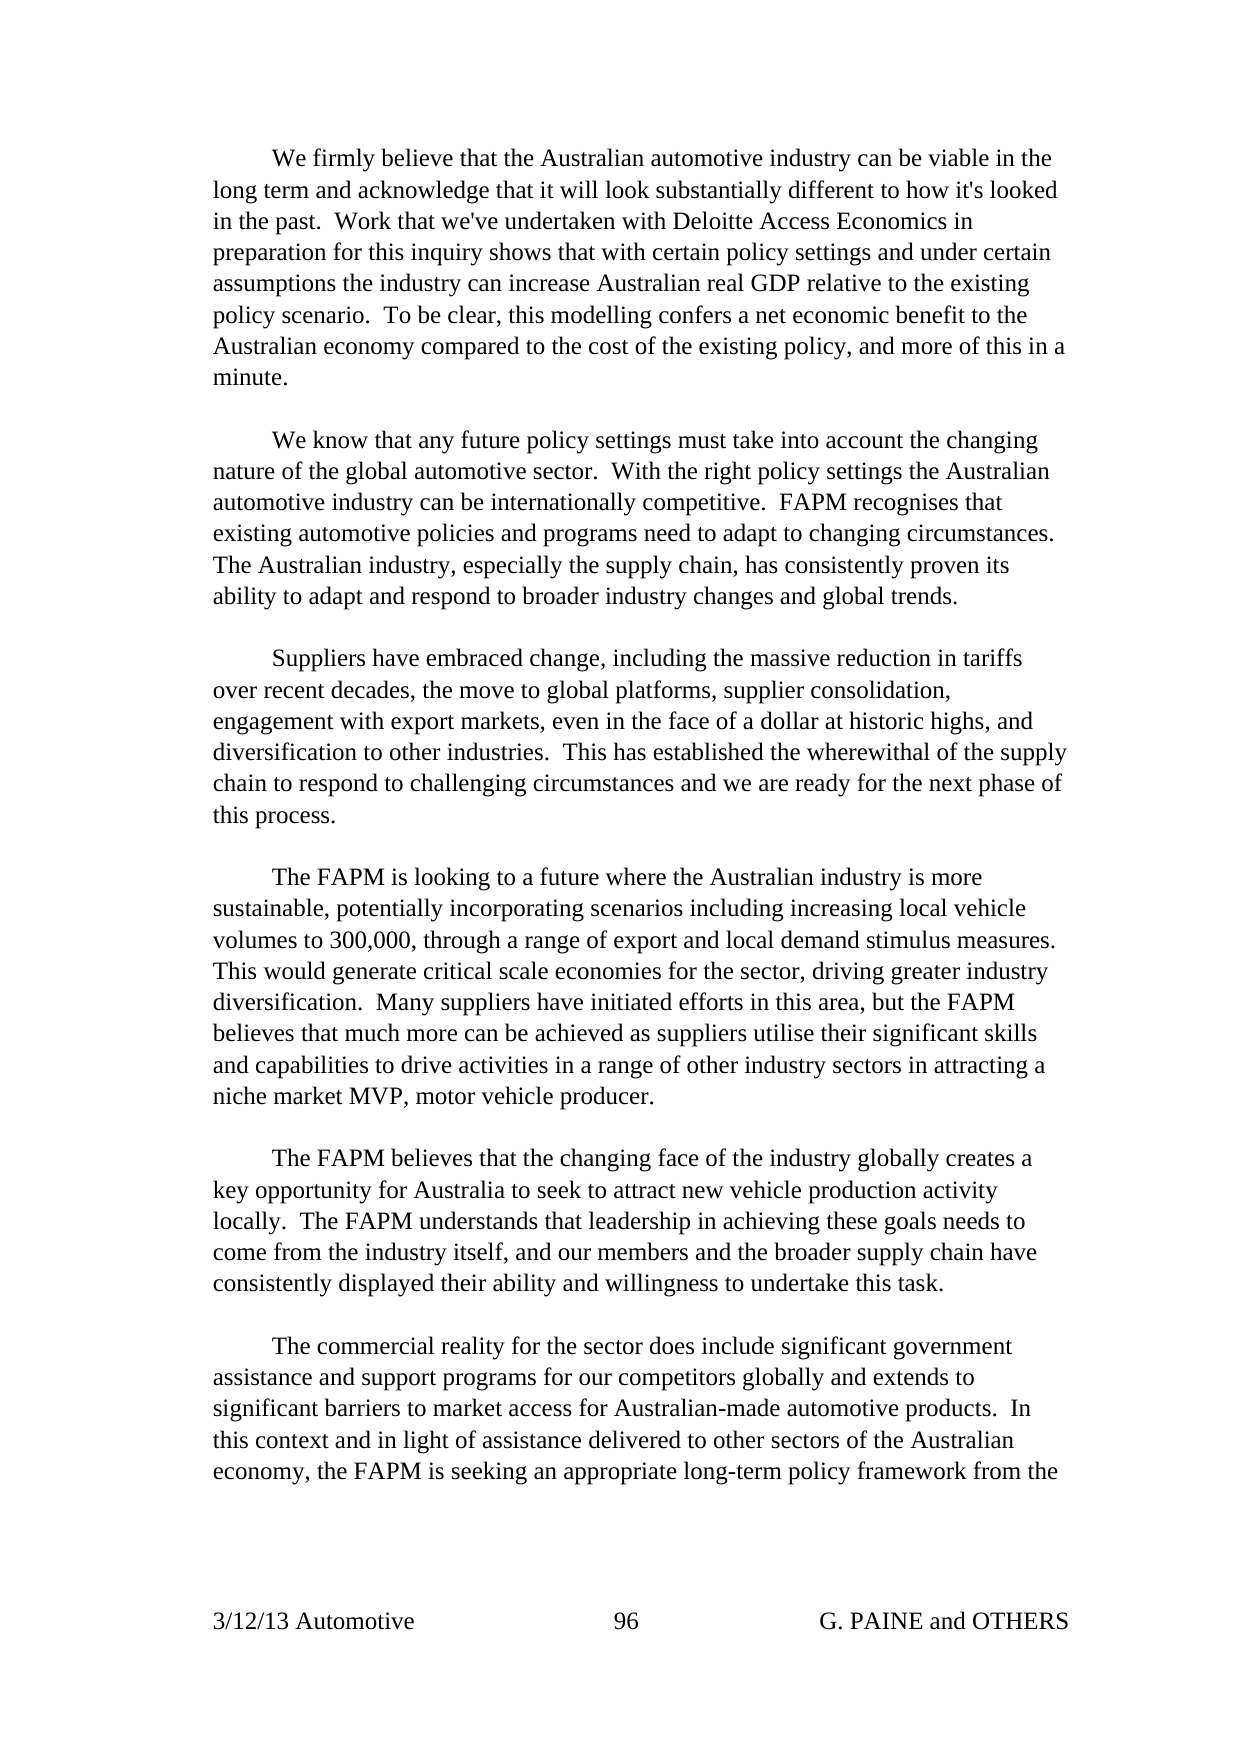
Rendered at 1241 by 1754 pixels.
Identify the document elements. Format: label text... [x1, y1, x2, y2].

text We firmly believe that the Australian automotive industry can be viable in the long term and acknowledge that it will look substantially different to how it's looked in the past. Work that we've undertaken with Deloitte Access Economics in preparation for this inquiry shows that with certain policy settings and under certain assumptions the industry can increase Australian real GDP relative to the existing policy scenario. To be clear, this modelling confers a net economic benefit to the Australian economy compared to the cost of the existing policy, and more of this in a minute. [213, 142, 1069, 392]
text The FAPM believes that the changing face of the industry globally creates a key opportunity for Australia to seek to attract new vehicle production activity locally. The FAPM understands that leadership in achieving these goals needs to come from the industry itself, and our members and the broader supply chain have consistently displayed their ability and willingness to undertake this task. [213, 1142, 1069, 1298]
text The FAPM is looking to a future where the Australian industry is more sustainable, potentially incorporating scenarios including increasing local vehicle volumes to 300,000, through a range of export and local demand stimulus measures. This would generate critical scale economies for the sector, driving greater industry diversification. Many suppliers have initiated efforts in this area, but the FAPM believes that much more can be achieved as suppliers utilise their significant skills and capabilities to drive activities in a range of other industry sectors in attracting a niche market MVP, motor vehicle producer. [213, 861, 1069, 1111]
text The commercial reality for the sector does include significant government assistance and support programs for our competitors globally and extends to significant barriers to market access for Australian-made automotive products. In this context and in light of assistance delivered to other sectors of the Australian economy, the FAPM is seeking an appropriate long-term policy framework from the [213, 1329, 1069, 1486]
text Suppliers have embraced change, including the massive reduction in tariffs over recent decades, the move to global platforms, supplier consolidation, engagement with export markets, even in the face of a dollar at historic highs, and diversification to other industries. This has established the wherewithal of the supply chain to respond to challenging circumstances and we are ready for the next phase of this process. [213, 642, 1069, 829]
text We know that any future policy settings must take into account the changing nature of the global automotive sector. With the right policy settings the Australian automotive industry can be internationally competitive. FAPM recognises that existing automotive policies and programs need to adapt to changing circumstances. The Australian industry, especially the supply chain, has consistently proven its ability to adapt and respond to broader industry changes and global trends. [213, 423, 1069, 611]
